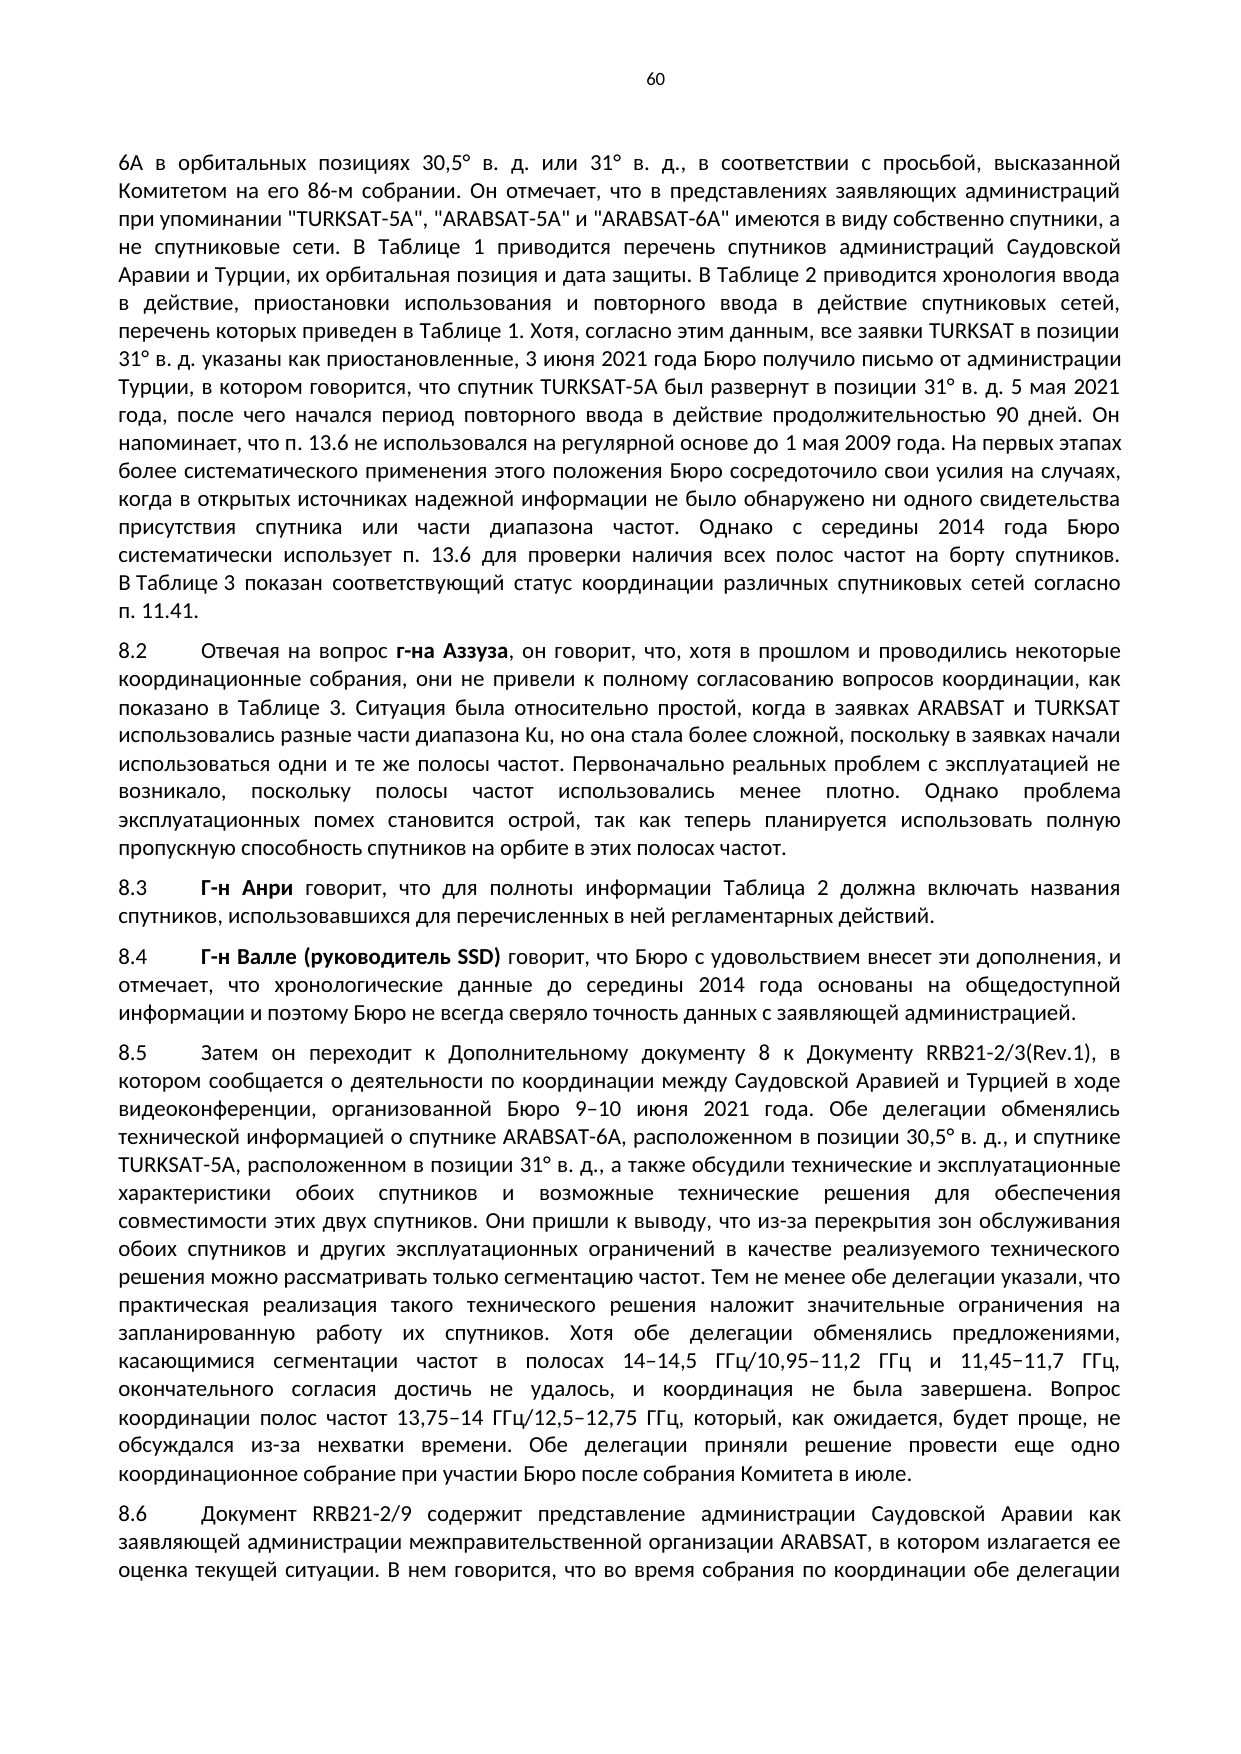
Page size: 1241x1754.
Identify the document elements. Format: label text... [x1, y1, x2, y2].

text 8.5 Затем он переходит к Дополнительному документу 8 к Документу RRB21-2/3(Rev.1), в котором сообщается о деятельности по координации между Саудовской Аравией и Турцией в ходе видеоконференции, организованной Бюро 9–10 июня 2021 года. Обе делегации обменялись технической информацией о спутнике ARABSAT-6A, расположенном в позиции 30,5° в. д., и спутнике TURKSAT-5A, расположенном в позиции 31° в. д., а также обсудили технические и эксплуатационные характеристики обоих спутников и возможные технические решения для обеспечения совместимости этих двух спутников. Они пришли к выводу, что из-за перекрытия зон обслуживания обоих спутников и других эксплуатационных ограничений в качестве реализуемого технического решения можно рассматривать только сегментацию частот. Тем не менее обе делегации указали, что практическая реализация такого технического решения наложит значительные ограничения на запланированную работу их спутников. Хотя обе делегации обменялись предложениями, касающимися сегментации частот в полосах 14–14,5 ГГц/10,95–11,2 ГГц и 11,45−11,7 ГГц, окончательного согласия достичь не удалось, и координация не была завершена. Вопрос координации полос частот 13,75–14 ГГц/12,5–12,75 ГГц, который, как ожидается, будет проще, не обсуждался из-за нехватки времени. Обе делегации приняли решение провести еще одно координационное собрание при участии Бюро после собрания Комитета в июле. [118, 1038, 1122, 1487]
text 8.2 Отвечая на вопрос г-на Аззуза, он говорит, что, хотя в прошлом и проводились некоторые координационные собрания, они не привели к полному согласованию вопросов координации, как показано в Таблице 3. Ситуация была относительно простой, когда в заявках ARABSAT и TURKSAT использовались разные части диапазона Ku, но она стала более сложной, поскольку в заявках начали использоваться одни и те же полосы частот. Первоначально реальных проблем с эксплуатацией не возникало, поскольку полосы частот использовались менее плотно. Однако проблема эксплуатационных помех становится острой, так как теперь планируется использовать полную пропускную способность спутников на орбите в этих полосах частот. [118, 637, 1122, 861]
text 8.4 Г-н Валле (руководитель SSD) говорит, что Бюро с удовольствием внесет эти дополнения, и отмечает, что хронологические данные до середины 2014 года основаны на общедоступной информации и поэтому Бюро не всегда сверяло точность данных с заявляющей администрацией. [118, 942, 1122, 1026]
text 8.3 Г-н Анри говорит, что для полноты информации Таблица 2 должна включать названия спутников, использовавшихся для перечисленных в ней регламентарных действий. [118, 873, 1122, 929]
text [118, 148, 1122, 624]
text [118, 1499, 1122, 1583]
